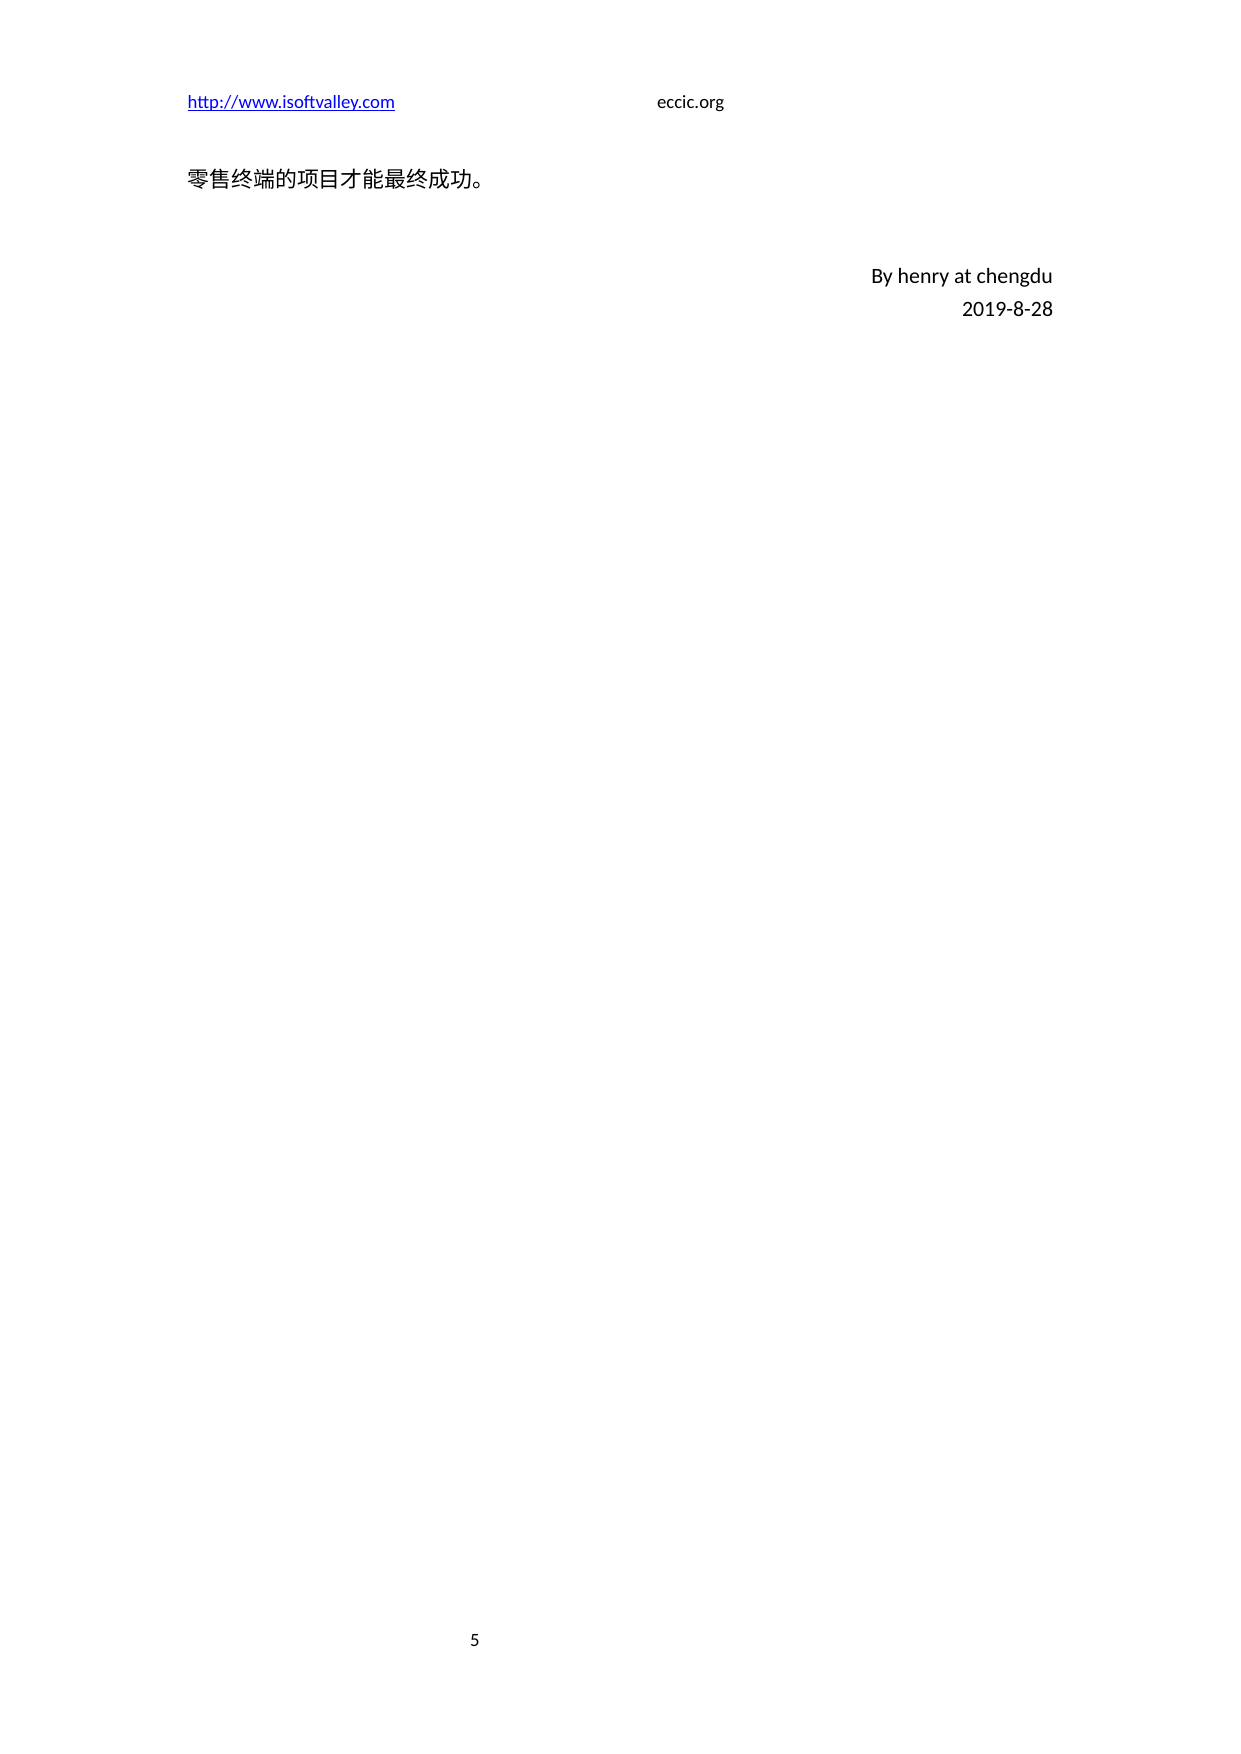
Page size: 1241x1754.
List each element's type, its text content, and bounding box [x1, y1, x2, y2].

text 2019-8-28 [187, 292, 1053, 324]
text By henry at chengdu [187, 259, 1053, 292]
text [187, 162, 1053, 194]
